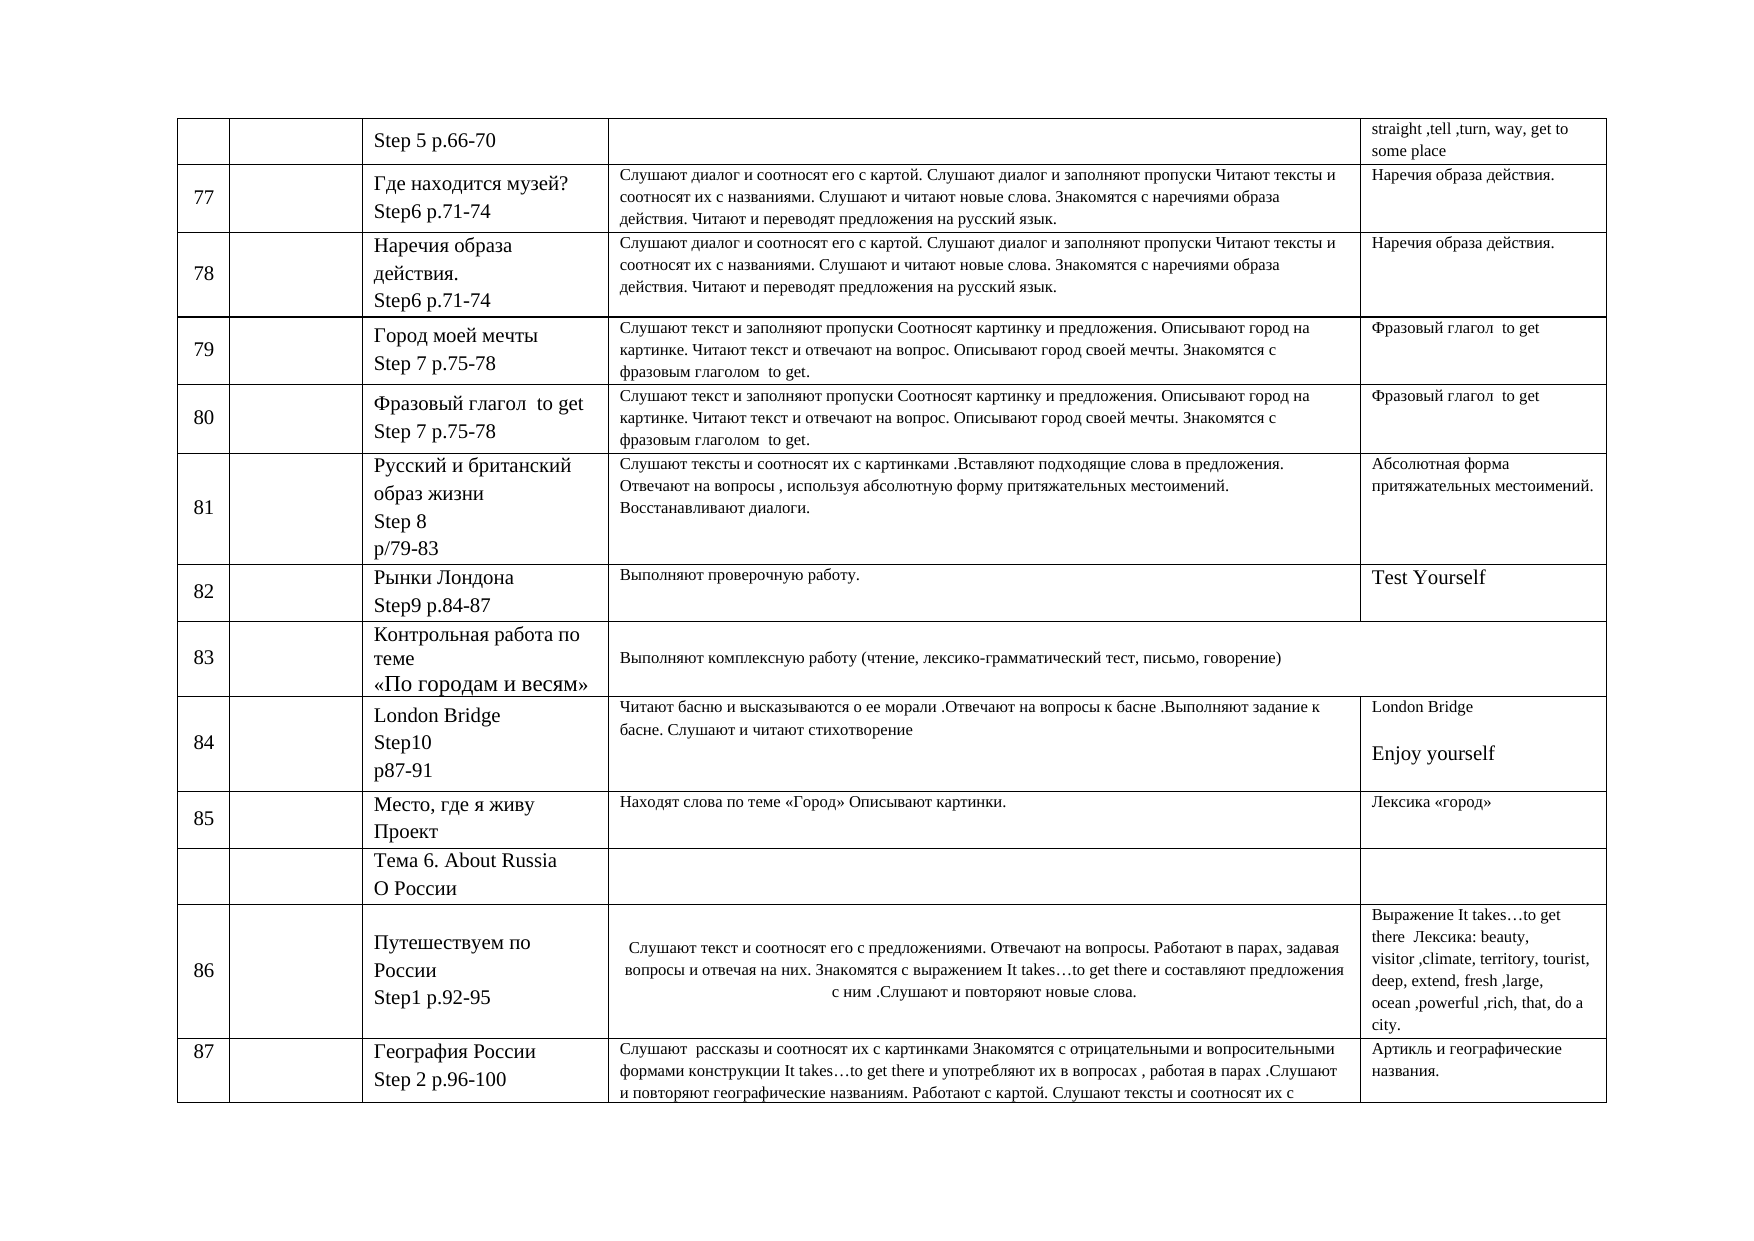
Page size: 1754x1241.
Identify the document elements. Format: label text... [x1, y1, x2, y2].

table_cell 78 [178, 233, 229, 316]
table_cell Находят слова по теме «Город» Описывают картинки. [609, 792, 1360, 847]
table_cell Рынки Лондона Step9 p.84-87 [363, 565, 608, 621]
table_cell Лексика «город» [1361, 792, 1606, 847]
table_cell 85 [178, 792, 229, 847]
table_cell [1361, 119, 1606, 164]
table_cell [609, 849, 1360, 904]
table_cell Контрольная работа по теме «По городам и весям» [363, 622, 608, 696]
table_cell Слушают диалог и соотносят его с картой. Слушают диалог и заполняют пропуски Читают тексты и соотносят их с названиями. Слушают и читают новые слова. Знакомятся с наречиями образа действия. Читают и переводят предложения на русский язык. [609, 165, 1360, 232]
table_cell 80 [178, 385, 229, 452]
table_cell Путешествуем по России Step1 p.92-95 [363, 905, 608, 1038]
table_cell Место, где я живу Проект [363, 792, 608, 847]
table_cell [230, 233, 362, 316]
table_cell 84 [178, 697, 229, 791]
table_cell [609, 1039, 1360, 1102]
table_cell [230, 792, 362, 847]
table_cell Выражение It takes…to get there Лексика: beauty, visitor ,climate, territory, tourist, deep, extend, fresh ,large, ocean ,powerful ,rich, that, do a city. [1361, 905, 1606, 1038]
table_cell London Bridge Step10 p87-91 [363, 697, 608, 791]
table_cell Слушают диалог и соотносят его с картой. Слушают диалог и заполняют пропуски Читают тексты и соотносят их с названиями. Слушают и читают новые слова. Знакомятся с наречиями образа действия. Читают и переводят предложения на русский язык. [609, 233, 1360, 316]
table_cell [230, 622, 362, 696]
table_cell Тема 6. About Russia О России [363, 849, 608, 904]
table_cell [1361, 849, 1606, 904]
table_cell Фразовый глагол to get [1361, 385, 1606, 452]
table_cell [230, 454, 362, 564]
table_cell Слушают тексты и соотносят их с картинками .Вставляют подходящие слова в предложения. Отвечают на вопросы , используя абсолютную форму притяжательных местоимений. Восстанавливают диалоги. [609, 454, 1360, 564]
table_cell [178, 849, 229, 904]
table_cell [363, 119, 608, 164]
table_cell 86 [178, 905, 229, 1038]
table_cell 79 [178, 318, 229, 384]
table_cell 82 [178, 565, 229, 621]
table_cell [609, 119, 1360, 164]
table_cell Фразовый глагол to get Step 7 p.75-78 [363, 385, 608, 452]
table_cell 87 [178, 1039, 229, 1102]
table_cell [230, 905, 362, 1038]
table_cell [1361, 1039, 1606, 1102]
table_cell Test Yourself [1361, 565, 1606, 621]
table_cell Фразовый глагол to get [1361, 318, 1606, 384]
table_cell Город моей мечты Step 7 p.75-78 [363, 318, 608, 384]
table_cell [230, 697, 362, 791]
table_cell [230, 385, 362, 452]
table_cell Выполняют комплексную работу (чтение, лексико-грамматический тест, письмо, говорение) [609, 622, 1606, 696]
table_cell 76 [178, 119, 229, 164]
table_cell Русский и британский образ жизни Step 8 p/79-83 [363, 454, 608, 564]
table_cell Наречия образа действия. [1361, 233, 1606, 316]
table_cell Наречия образа действия. [1361, 165, 1606, 232]
table_cell [230, 119, 362, 164]
table_cell Слушают текст и соотносят его с предложениями. Отвечают на вопросы. Работают в парах, задавая вопросы и отвечая на них. Знакомятся с выражением It takes…to get there и составляют предложения с ним .Слушают и повторяют новые слова. [609, 905, 1360, 1038]
table_cell Слушают текст и заполняют пропуски Соотносят картинку и предложения. Описывают город на картинке. Читают текст и отвечают на вопрос. Описывают город своей мечты. Знакомятся с фразовым глаголом to get. [609, 318, 1360, 384]
table_cell 81 [178, 454, 229, 564]
table_cell Выполняют проверочную работу. [609, 565, 1360, 621]
table_cell [230, 318, 362, 384]
table_cell Читают басню и высказываются о ее морали .Отвечают на вопросы к басне .Выполняют задание к басне. Слушают и читают стихотворение [609, 697, 1360, 791]
table_cell 83 [178, 622, 229, 696]
table_cell London Bridge Enjoy yourself [1361, 697, 1606, 791]
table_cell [363, 1039, 608, 1102]
table_cell [230, 565, 362, 621]
table_cell Слушают текст и заполняют пропуски Соотносят картинку и предложения. Описывают город на картинке. Читают текст и отвечают на вопрос. Описывают город своей мечты. Знакомятся с фразовым глаголом to get. [609, 385, 1360, 452]
table_cell [230, 1039, 362, 1102]
table_cell [230, 165, 362, 232]
table_cell Абсолютная форма притяжательных местоимений. [1361, 454, 1606, 564]
table_cell [230, 849, 362, 904]
table_cell Наречия образа действия. Step6 p.71-74 [363, 233, 608, 316]
table_cell Где находится музей? Step6 p.71-74 [363, 165, 608, 232]
table_cell 77 [178, 165, 229, 232]
